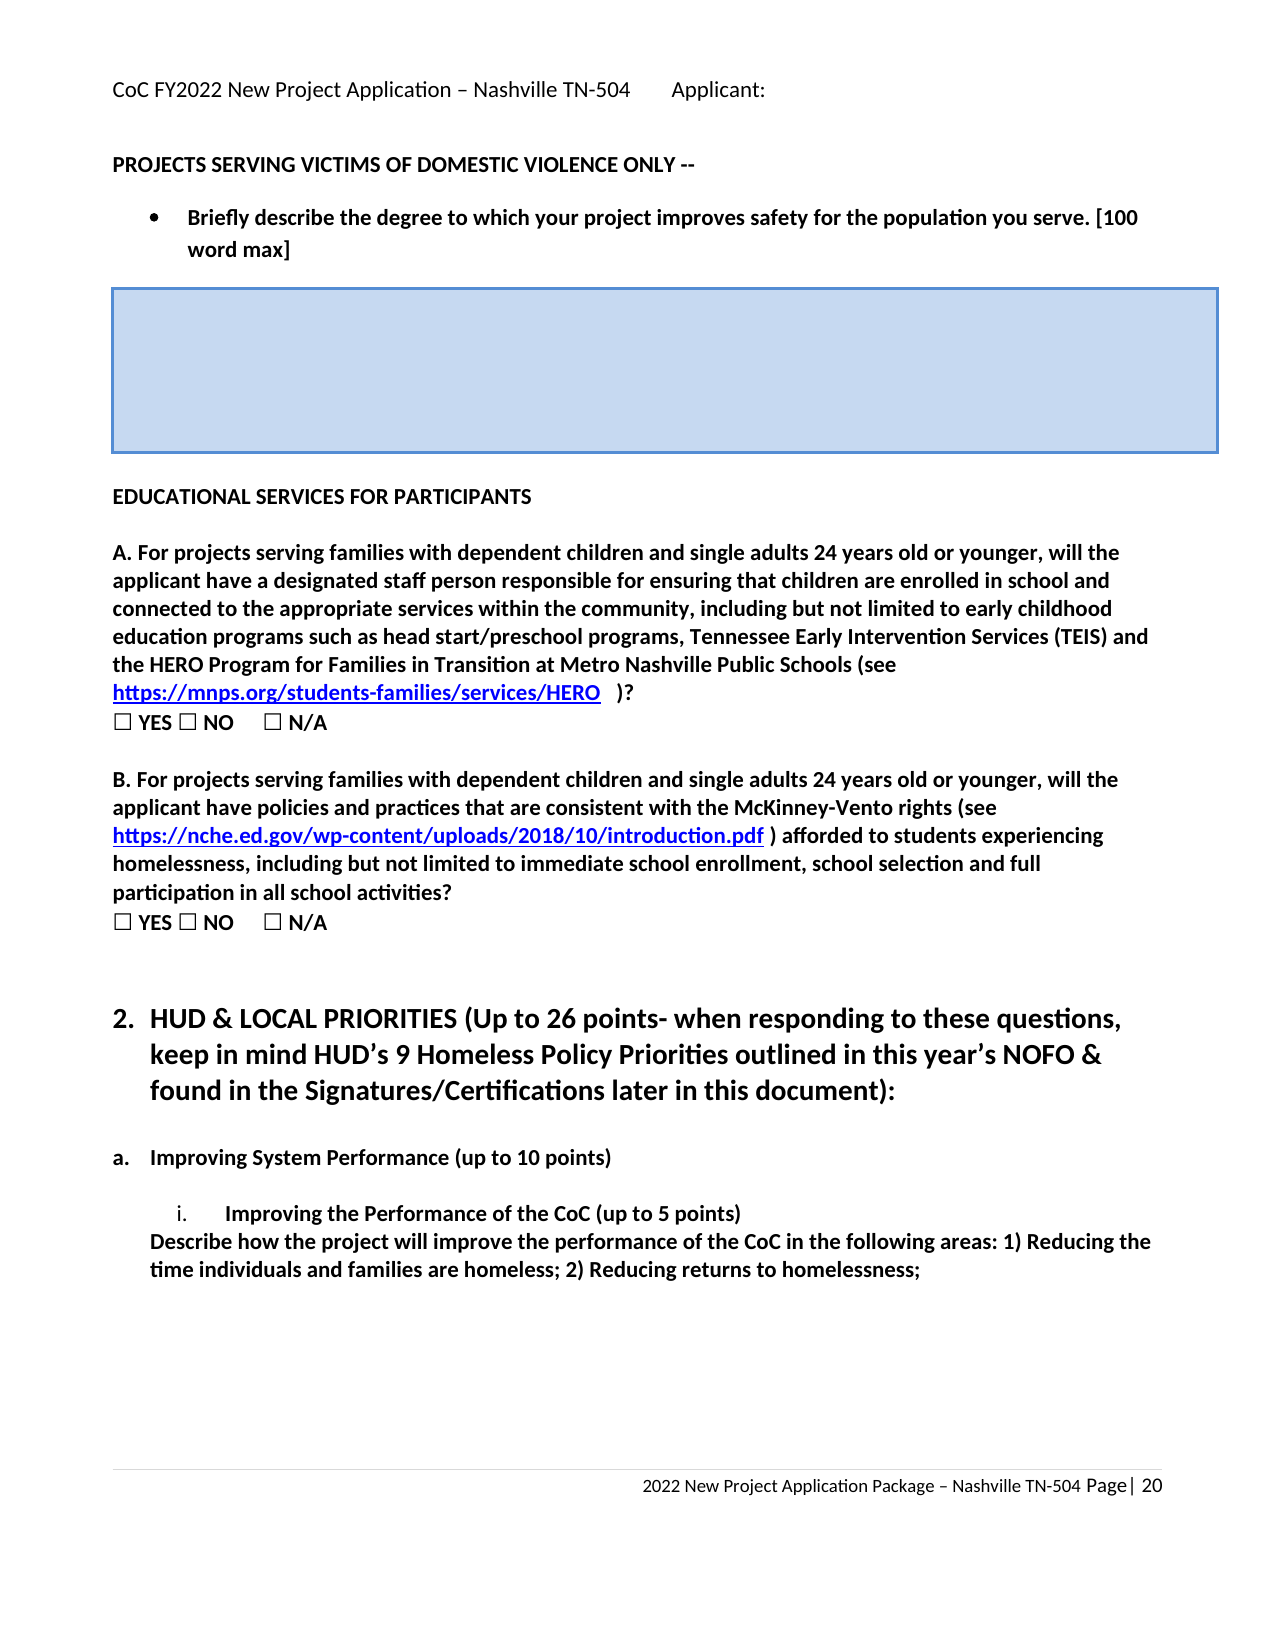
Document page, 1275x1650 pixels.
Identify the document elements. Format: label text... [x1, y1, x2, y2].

text YES NO N/A [112, 906, 1162, 937]
list Improving the Performance of the CoC (up to 5 points) [187, 1199, 1162, 1227]
list Improving System Performance (up to 10 points) [112, 1143, 1162, 1171]
text A. For projects serving families with dependent children and single adults 24 years old or younger, will the applicant have a designated staff person responsible for ensuring that children are enrolled in school and connected to the appropriate services within the community, including but not limited to early childhood education programs such as head start/preschool programs, Tennessee Early Intervention Services (TEIS) and the HERO Program for Families in Transition at Metro Nashville Public Schools (see https://mnps.org/students-families/services/HERO )? [112, 538, 1162, 706]
text EDUCATIONAL SERVICES FOR PARTICIPANTS [112, 482, 1162, 510]
text Describe how the project will improve the performance of the CoC in the following areas: 1) Reducing the time individuals and families are homeless; 2) Reducing returns to homelessness; [150, 1227, 1162, 1283]
list Briefly describe the degree to which your project improves safety for the population you serve. [100 word max] [150, 203, 1162, 263]
text YES NO N/A [112, 706, 1162, 737]
text B. For projects serving families with dependent children and single adults 24 years old or younger, will the applicant have policies and practices that are consistent with the McKinney-Vento rights (see https://nche.ed.gov/wp-content/uploads/2018/10/introduction.pdf ) afforded to students experiencing homelessness, including but not limited to immediate school enrollment, school selection and full participation in all school activities? [112, 766, 1162, 906]
text PROJECTS SERVING VICTIMS OF DOMESTIC VIOLENCE ONLY -- [112, 150, 1162, 178]
list HUD & LOCAL PRIORITIES (Up to 26 points- when responding to these questions, keep in mind HUD’s 9 Homeless Policy Priorities outlined in this year’s NOFO & found in the Signatures/Certifications later in this document): [112, 1001, 1162, 1107]
